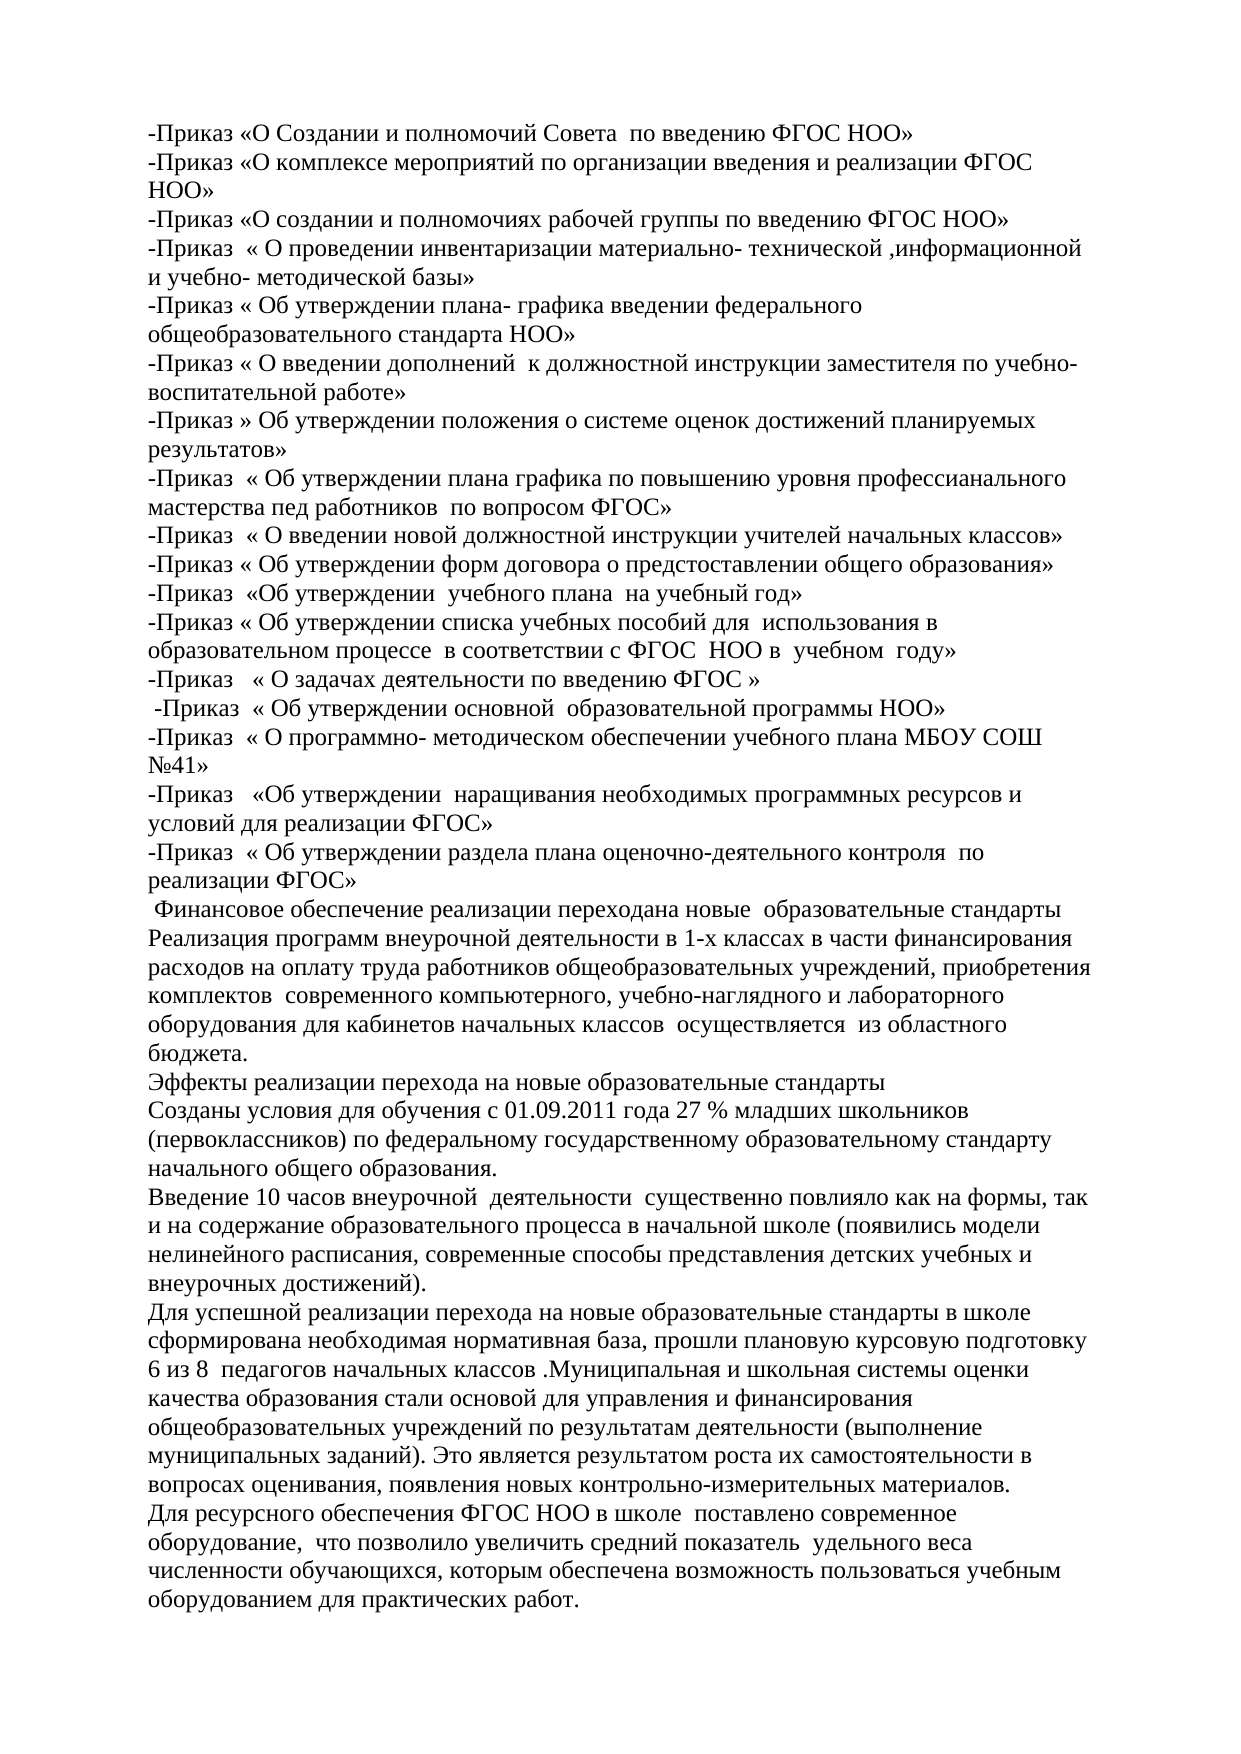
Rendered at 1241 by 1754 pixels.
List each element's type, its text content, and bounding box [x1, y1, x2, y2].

text Финансовое обеспечение реализации переходана новые образовательные стандарты [148, 894, 1092, 923]
text -Приказ « Об утверждении форм договора о предстоставлении общего образования» [148, 549, 1092, 578]
text -Приказ « О задачах деятельности по введению ФГОС » [148, 664, 1092, 693]
text -Приказ « Об утверждении плана графика по повышению уровня профессианального мастерства пед работников по вопросом ФГОС» [148, 463, 1092, 521]
text -Приказ « О введении новой должностной инструкции учителей начальных классов» [148, 521, 1092, 549]
text Для ресурсного обеспечения ФГОС НОО в школе поставлено современное оборудование, что позволило увеличить средний показатель удельного веса численности обучающихся, которым обеспечена возможность пользоваться учебным оборудованием для практических работ. [148, 1498, 1092, 1613]
text Эффекты реализации перехода на новые образовательные стандарты [148, 1067, 1092, 1096]
text Введение 10 часов внеурочной деятельности существенно повлияло как на формы, так и на содержание образовательного процесса в начальной школе (появились модели нелинейного расписания, современные способы представления детских учебных и внеурочных достижений). [148, 1182, 1092, 1297]
text -Приказ « Об утверждении раздела плана оценочно-деятельного контроля по реализации ФГОС» [148, 837, 1092, 894]
text -Приказ « Об утверждении списка учебных пособий для использования в образовательном процессе в соответствии с ФГОС НОО в учебном году» [148, 607, 1092, 664]
text -Приказ « О введении дополнений к должностной инструкции заместителя по учебно- воспитательной работе» [148, 348, 1092, 406]
text -Приказ » Об утверждении положения о системе оценок достижений планируемых результатов» [148, 406, 1092, 463]
text -Приказ « Об утверждении основной образовательной программы НОО» [148, 693, 1092, 722]
text -Приказ « О проведении инвентаризации материально- технической ,информационной и учебно- методической базы» [148, 233, 1092, 291]
text -Приказ «О Создании и полномочий Совета по введению ФГОС НОО» [148, 118, 1092, 147]
text -Приказ «Об утверждении наращивания необходимых программных ресурсов и условий для реализации ФГОС» [148, 779, 1092, 837]
text -Приказ «О комплексе мероприятий по организации введения и реализации ФГОС НОО» [148, 147, 1092, 204]
text -Приказ « Об утверждении плана- графика введении федерального общеобразовательного стандарта НОО» [148, 291, 1092, 348]
text Созданы условия для обучения с 01.09.2011 года 27 % младших школьников (первоклассников) по федеральному государственному образовательному стандарту начального общего образования. [148, 1096, 1092, 1182]
text -Приказ «О создании и полномочиях рабочей группы по введению ФГОС НОО» [148, 204, 1092, 233]
text -Приказ « О программно- методическом обеспечении учебного плана МБОУ СОШ №41» [148, 722, 1092, 779]
text -Приказ «Об утверждении учебного плана на учебный год» [148, 578, 1092, 607]
text Реализация программ внеурочной деятельности в 1-х классах в части финансирования расходов на оплату труда работников общеобразовательных учреждений, приобретения комплектов современного компьютерного, учебно-наглядного и лабораторного оборудования для кабинетов начальных классов осуществляется из областного бюджета. [148, 923, 1092, 1067]
text Для успешной реализации перехода на новые образовательные стандарты в школе сформирована необходимая нормативная база, прошли плановую курсовую подготовку 6 из 8 педагогов начальных классов .Муниципальная и школьная системы оценки качества образования стали основой для управления и финансирования общеобразовательных учреждений по результатам деятельности (выполнение муниципальных заданий). Это является результатом роста их самостоятельности в вопросах оценивания, появления новых контрольно-измерительных материалов. [148, 1297, 1092, 1498]
